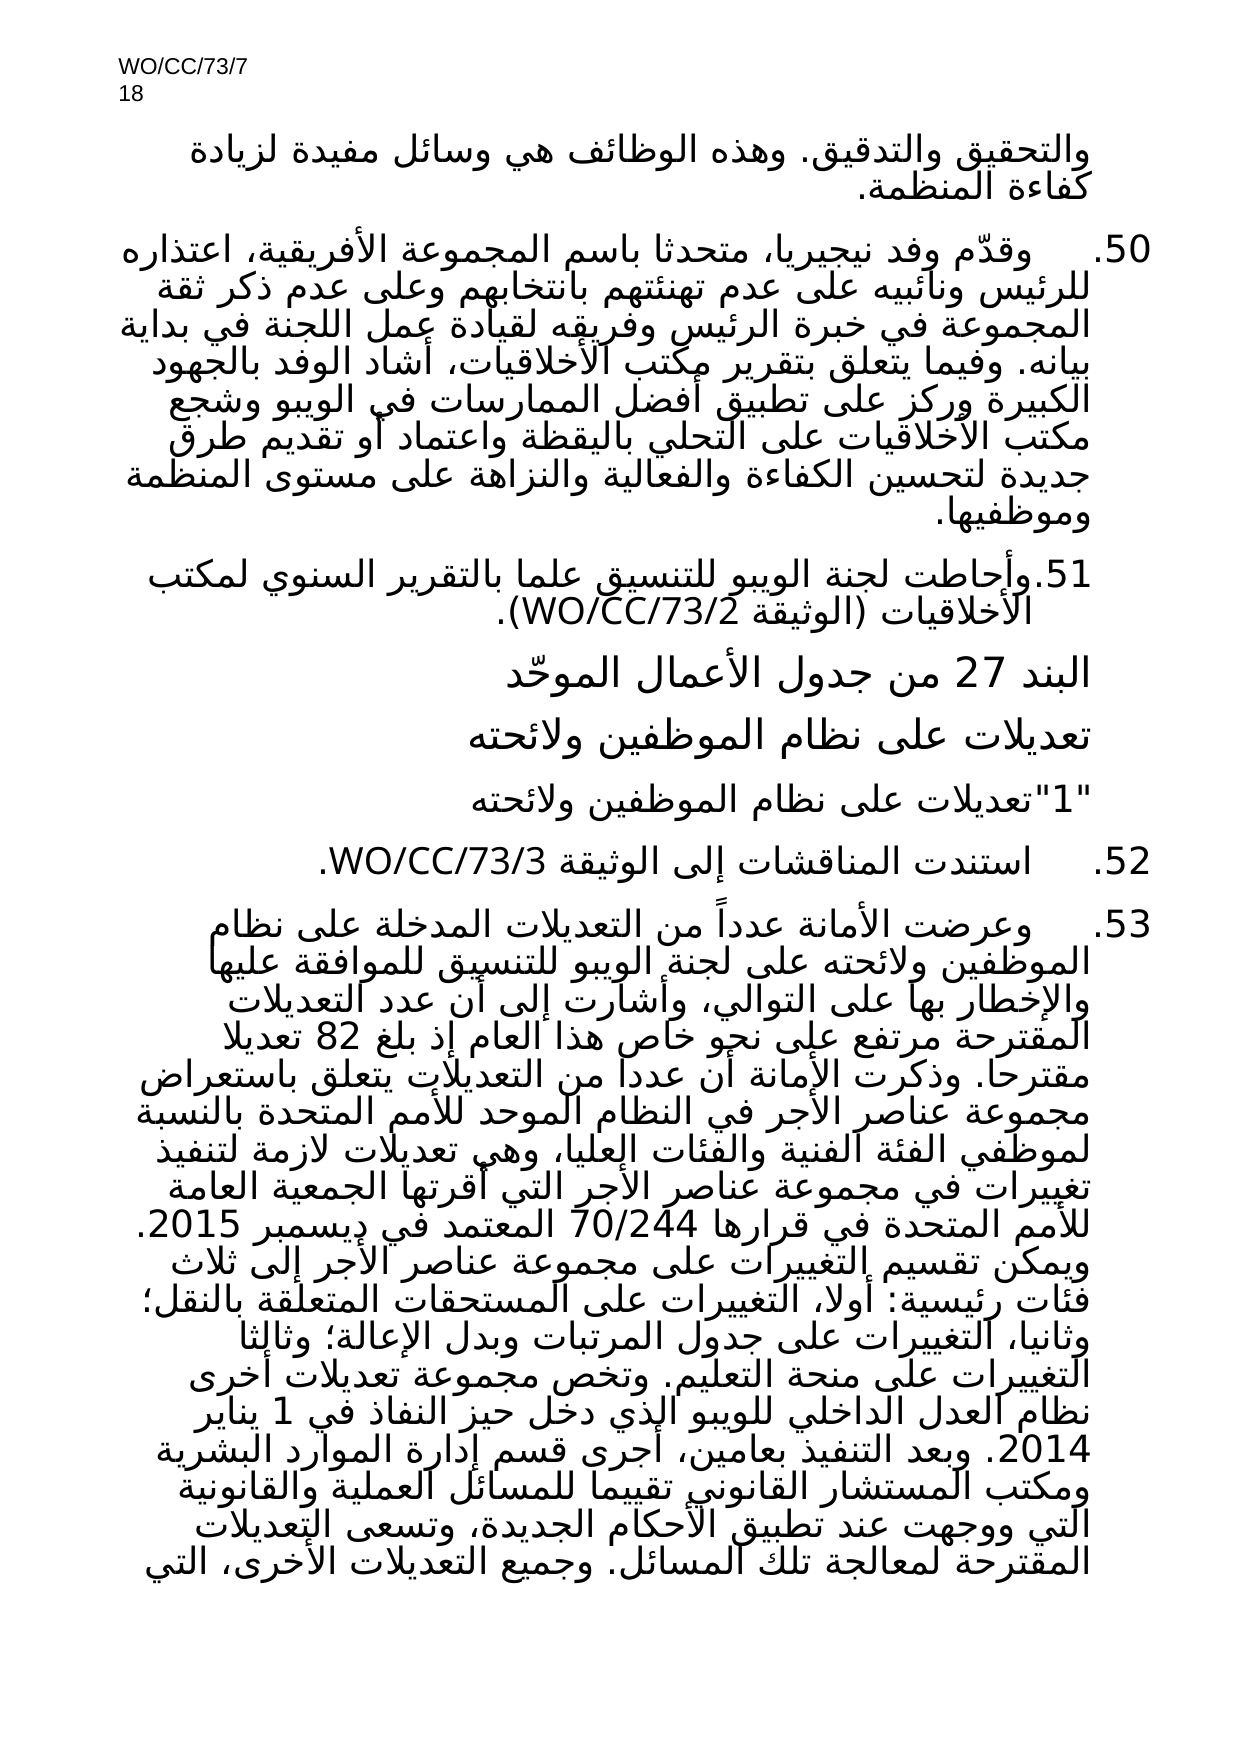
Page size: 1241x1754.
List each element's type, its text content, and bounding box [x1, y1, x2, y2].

text وأحاطت لجنة الويبو للتنسيق علما بالتقرير السنوي لمكتب الأخلاقيات (الوثيقة WO/CC/73/2). [118, 557, 1033, 632]
text استندت المناقشات إلى الوثيقة WO/CC/73/3. [628, 845, 1092, 882]
text تعديلات على نظام الموظفين ولائحته [707, 720, 1092, 757]
text استندت المناقشات إلى الوثيقة WO/CC/73/3. [118, 845, 643, 882]
text تعديلات على نظام الموظفين ولائحته [118, 720, 667, 757]
text تعديلات على نظام الموظفين ولائحته [620, 720, 746, 757]
text البند 27 من جدول الأعمال الموحّد [563, 657, 1092, 695]
text "1" تعديلات على نظام الموظفين ولائحته [118, 782, 1093, 820]
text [118, 907, 1092, 1582]
text البند 27 من جدول الأعمال الموحّد [118, 657, 603, 695]
text وقدّم وفد نيجيريا، متحدثا باسم المجموعة الأفريقية، اعتذاره للرئيس ونائبيه على عدم تهنئتهم بانتخابهم وعلى عدم ذكر ثقة المجموعة في خبرة الرئيس وفريقه لقيادة عمل اللجنة في بداية بيانه. وفيما يتعلق بتقرير مكتب الأخلاقيات، أشاد الوفد بالجهود الكبيرة وركز على تطبيق أفضل الممارسات في الويبو وشجع مكتب الأخلاقيات على التحلي باليقظة واعتماد أو تقديم طرق جديدة لتحسين الكفاءة والفعالية والنزاهة على مستوى المنظمة وموظفيها. [118, 232, 1092, 532]
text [118, 132, 1092, 207]
